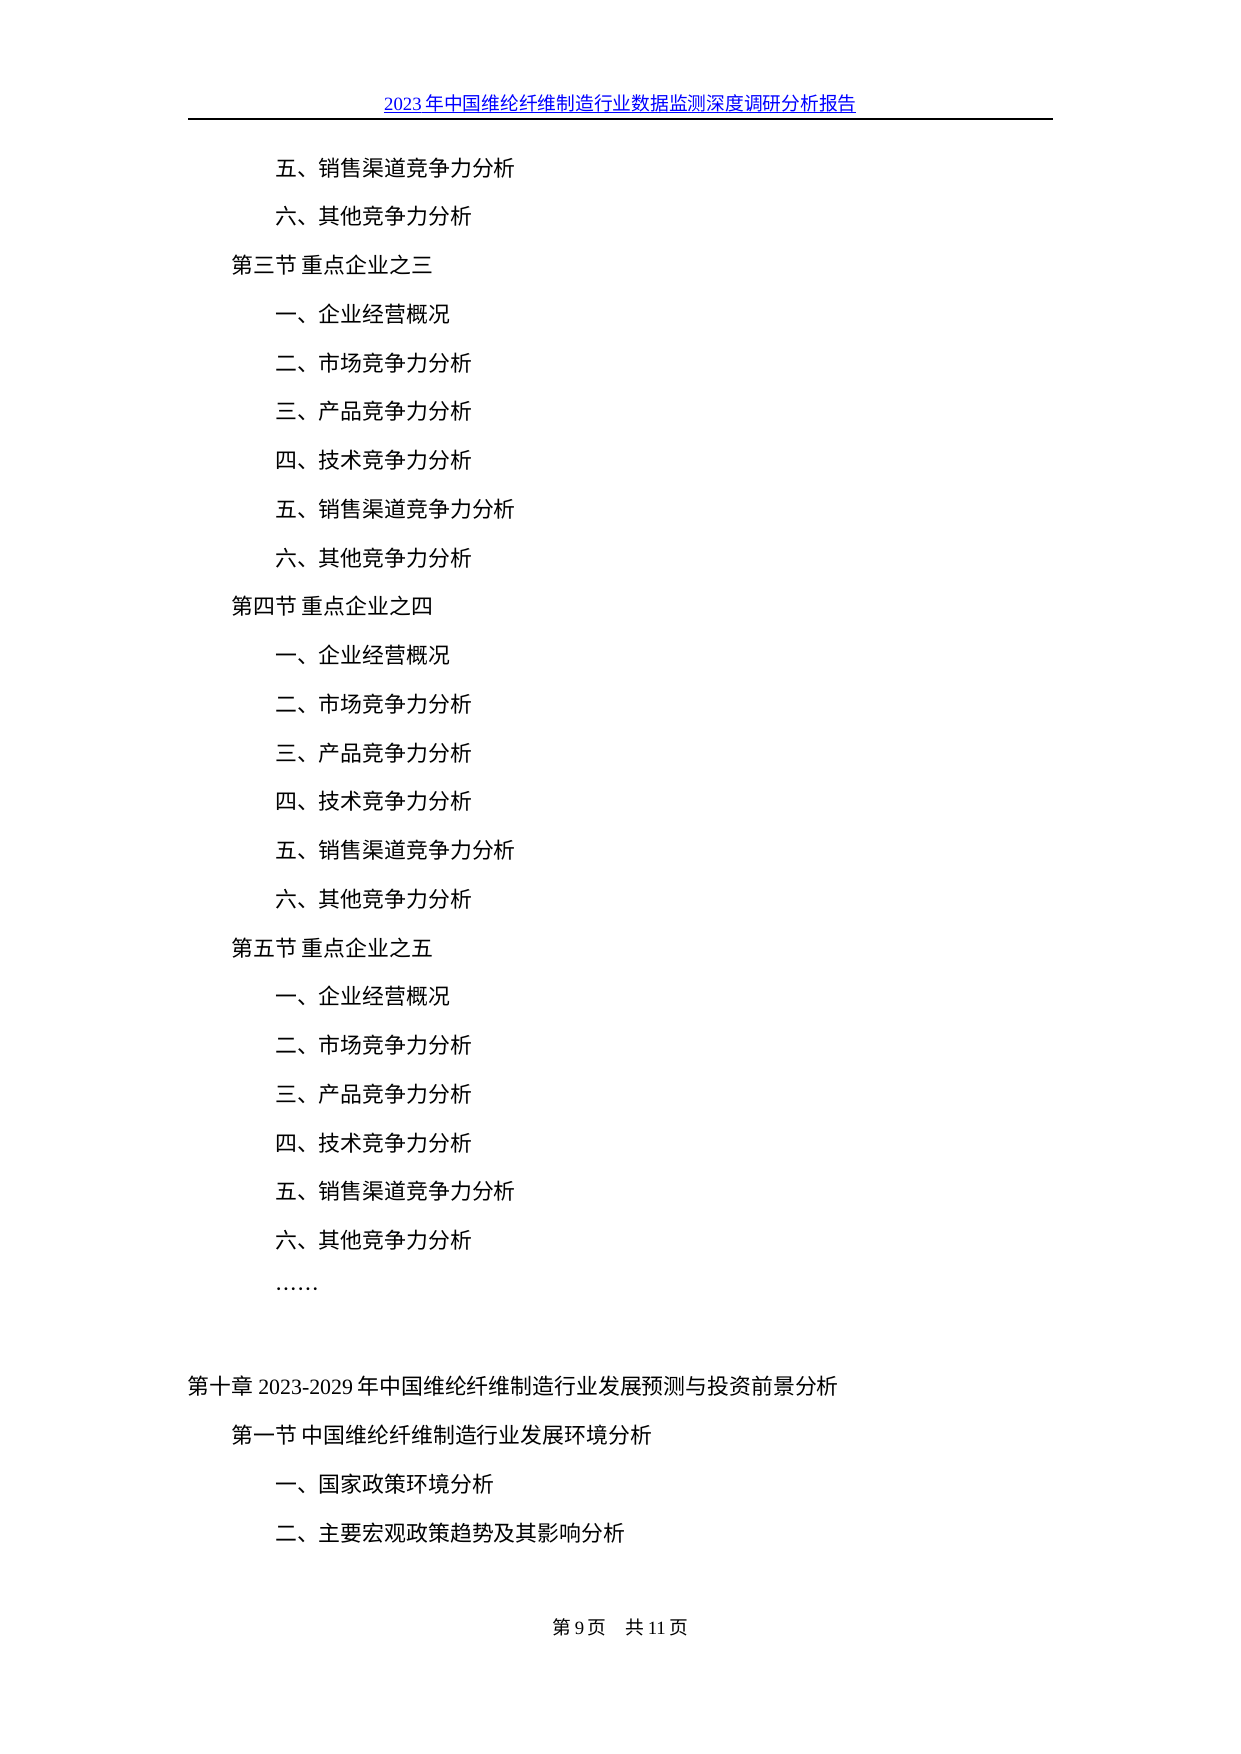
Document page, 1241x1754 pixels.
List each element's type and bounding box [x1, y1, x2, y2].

text [187, 150, 1053, 1548]
